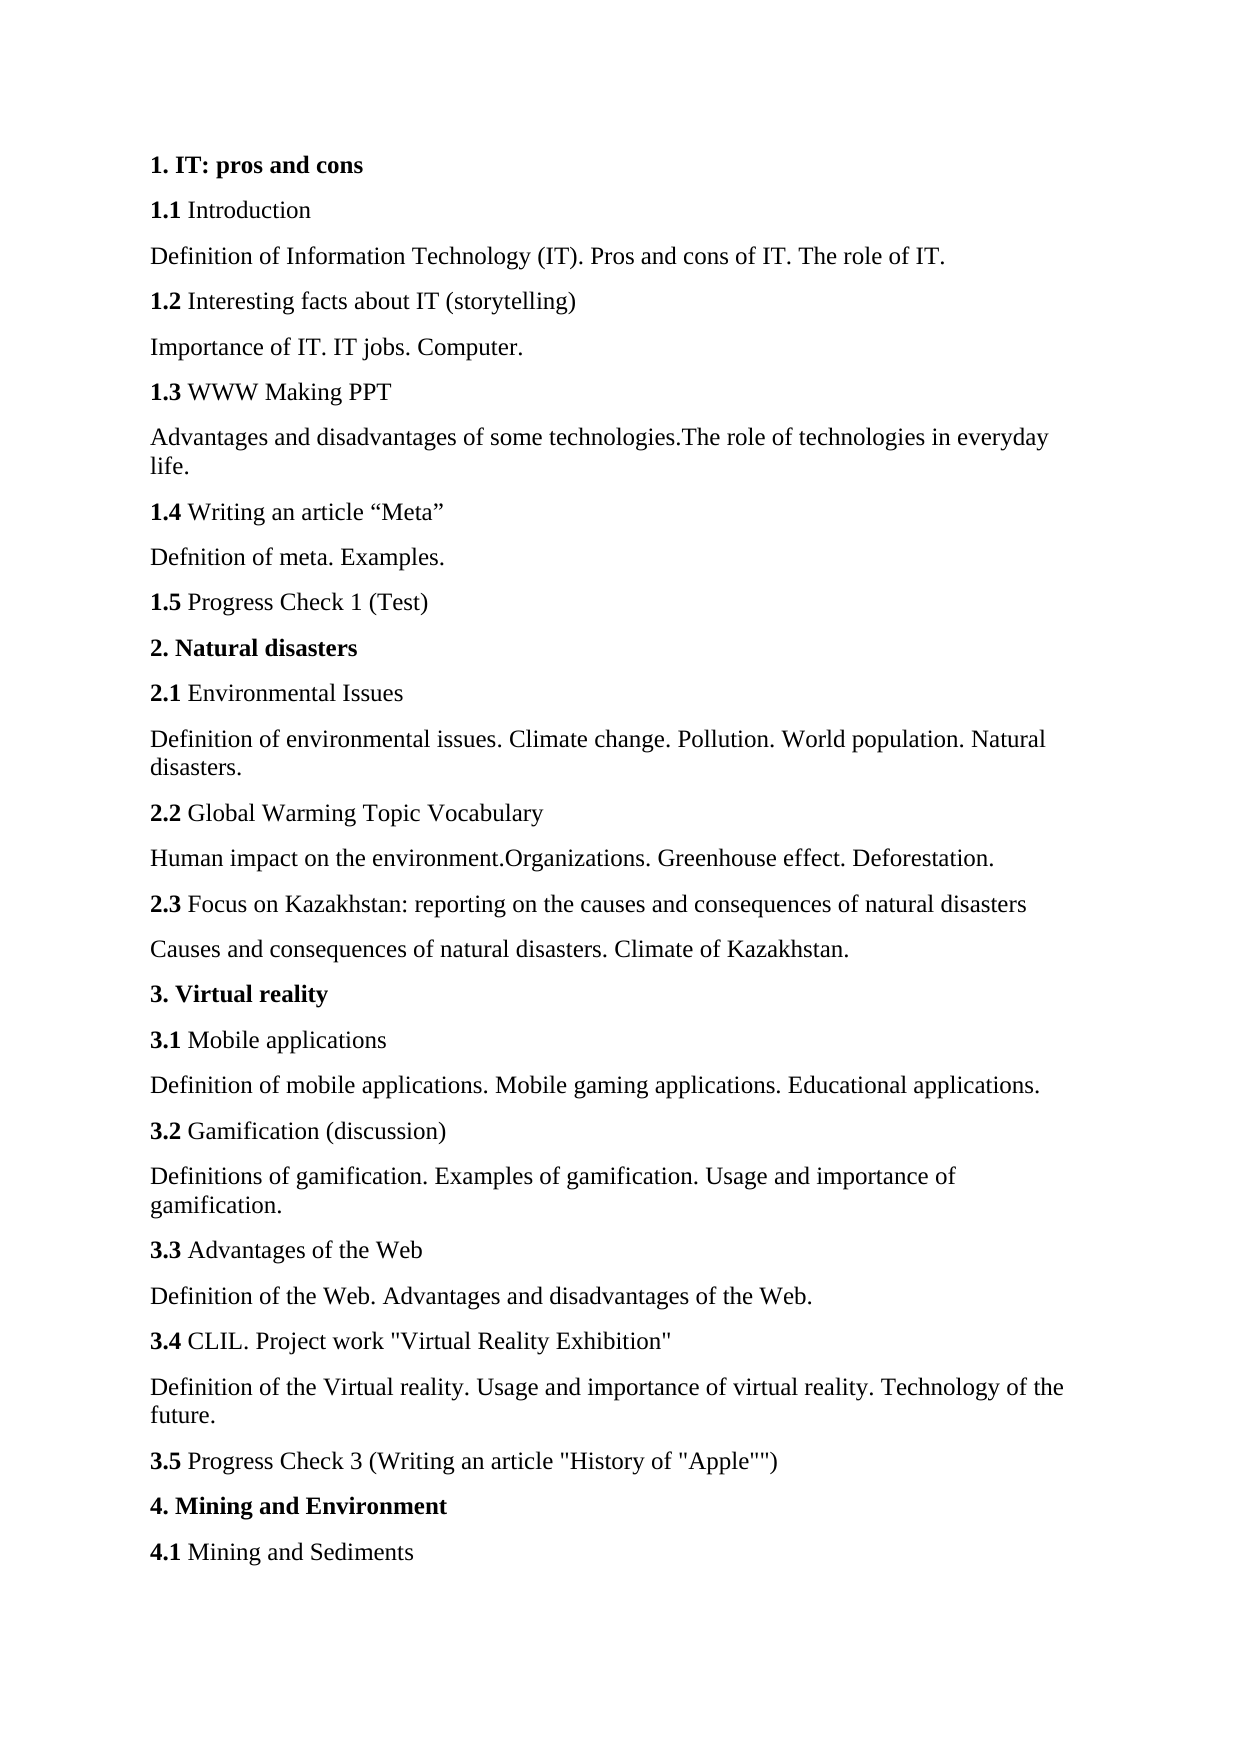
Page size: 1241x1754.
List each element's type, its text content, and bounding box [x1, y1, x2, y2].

text Definitions of gamification. Examples of gamification. Usage and importance of gamification. [150, 1161, 1090, 1219]
text 4. Mining and Environment [150, 1491, 1090, 1520]
text Definition of Information Technology (IT). Pros and cons of IT. The role of IT. [150, 241, 1090, 269]
text 3.4 CLIL. Project work "Virtual Reality Exhibition" [150, 1326, 1090, 1355]
text Human impact on the environment.Organizations. Greenhouse effect. Deforestation. [150, 843, 1090, 872]
text 3.1 Mobile applications [150, 1025, 1090, 1054]
text Definition of environmental issues. Climate change. Pollution. World population. Natural disasters. [150, 724, 1090, 781]
text 1.3 WWW Making PPT [150, 377, 1090, 406]
text Defnition of meta. Examples. [150, 542, 1090, 571]
text 1.5 Progress Check 1 (Test) [150, 587, 1090, 616]
text Importance of IT. IT jobs. Computer. [150, 332, 1090, 360]
text Definition of mobile applications. Mobile gaming applications. Educational applications. [150, 1070, 1090, 1099]
text 1.1 Introduction [150, 195, 1090, 224]
text 3.2 Gamification (discussion) [150, 1116, 1090, 1144]
text 2. Natural disasters [150, 633, 1090, 662]
text Advantages and disadvantages of some technologies.The role of technologies in everyday life. [150, 422, 1090, 480]
text 1. IT: pros and cons [150, 150, 1090, 179]
text 4.1 Mining and Sediments [150, 1537, 1090, 1565]
text 3. Virtual reality [150, 979, 1090, 1008]
text 3.3 Advantages of the Web [150, 1235, 1090, 1264]
text Definition of the Virtual reality. Usage and importance of virtual reality. Technology of the future. [150, 1372, 1090, 1429]
text 2.3 Focus on Kazakhstan: reporting on the causes and consequences of natural disasters [150, 889, 1090, 917]
text Definition of the Web. Advantages and disadvantages of the Web. [150, 1281, 1090, 1309]
text Causes and consequences of natural disasters. Climate of Kazakhstan. [150, 934, 1090, 963]
text 2.2 Global Warming Topic Vocabulary [150, 798, 1090, 827]
text 1.4 Writing an article “Meta” [150, 497, 1090, 525]
text 3.5 Progress Check 3 (Writing an article "History of "Apple"") [150, 1446, 1090, 1474]
text 1.2 Interesting facts about IT (storytelling) [150, 286, 1090, 315]
text 2.1 Environmental Issues [150, 678, 1090, 707]
